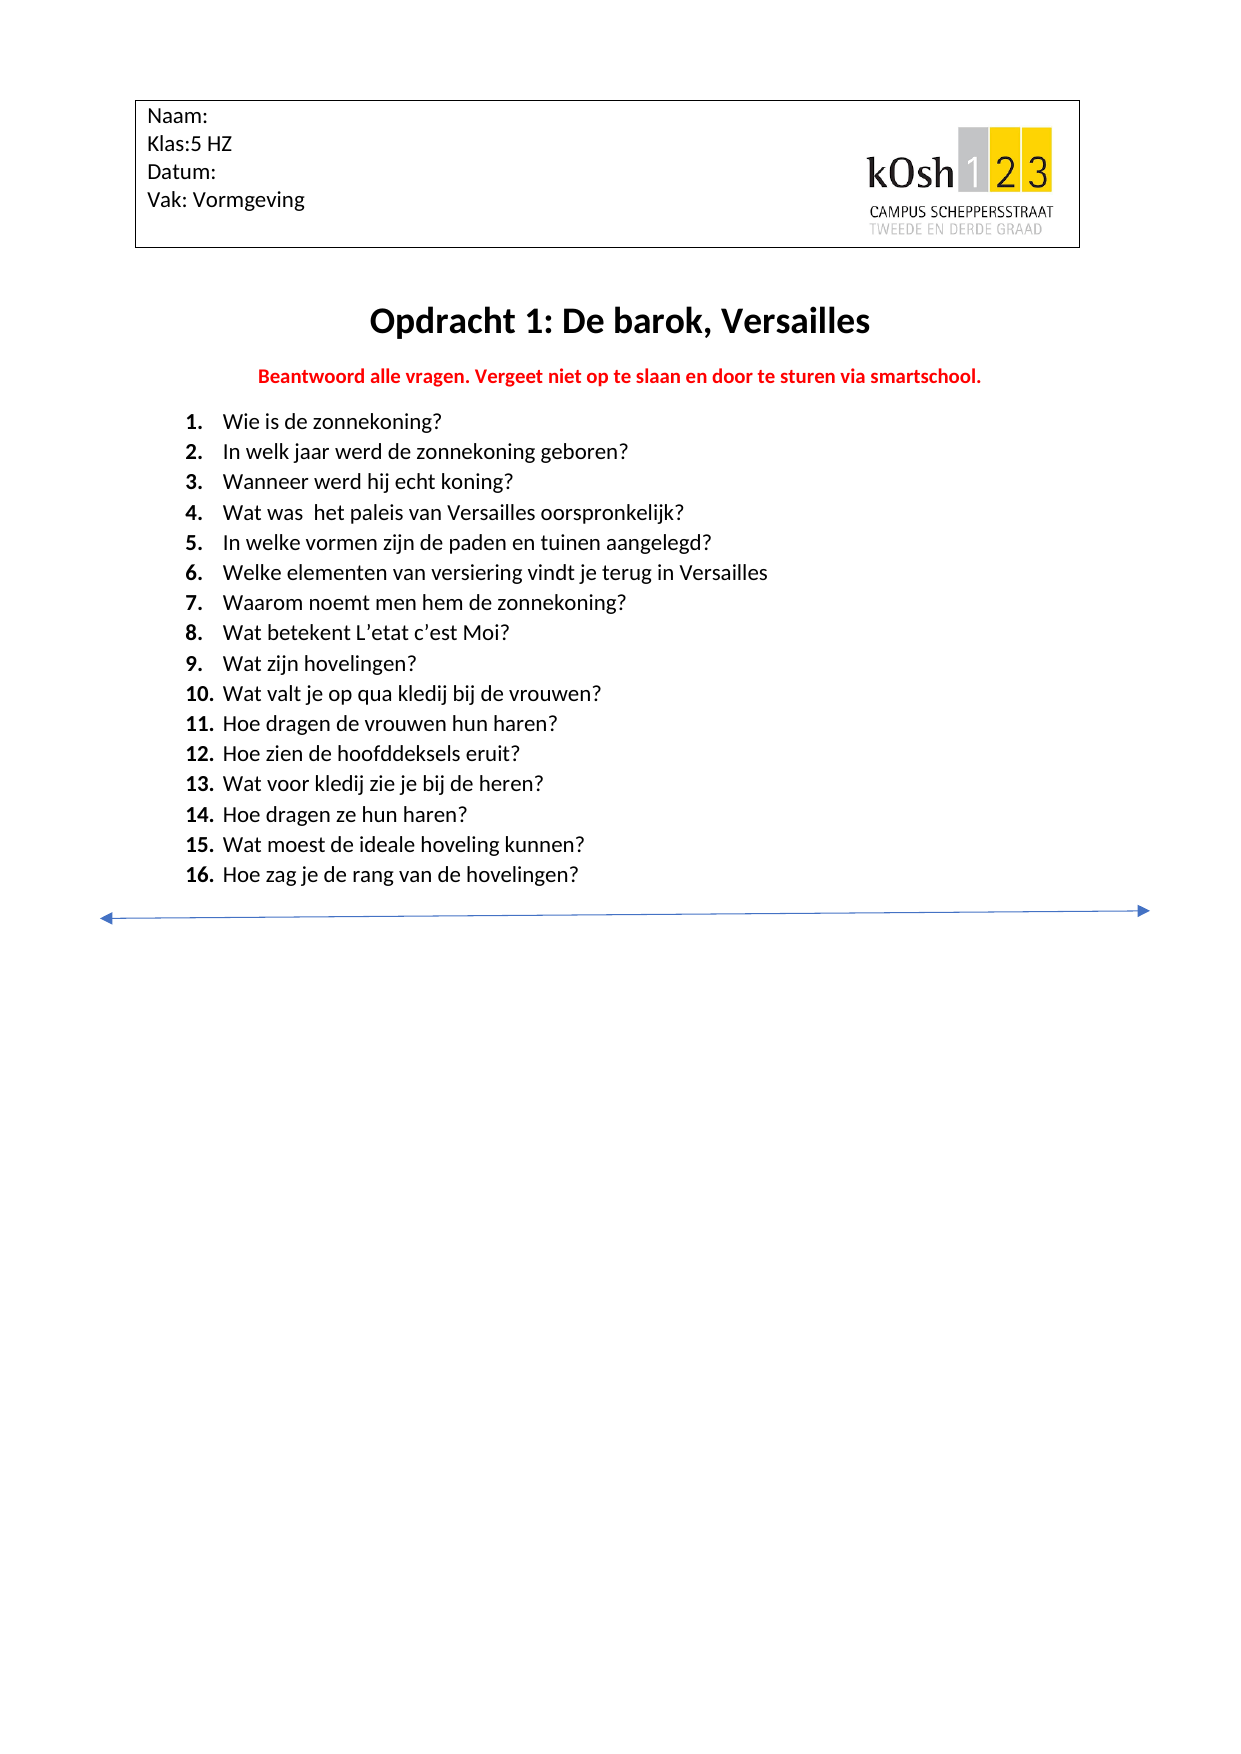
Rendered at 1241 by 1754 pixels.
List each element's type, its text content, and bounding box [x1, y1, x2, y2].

list In welke vormen zijn de paden en tuinen aangelegd? [185, 528, 1093, 556]
list Wat was het paleis van Versailles oorspronkelijk? [185, 498, 1093, 526]
list Welke elementen van versiering vindt je terug in Versailles [185, 558, 1093, 586]
list Wat zijn hovelingen? [185, 649, 1093, 677]
text Opdracht 1: De barok, Versailles [148, 297, 1093, 343]
list Wanneer werd hij echt koning? [185, 467, 1093, 496]
list Wie is de zonnekoning? [185, 407, 1093, 435]
list Hoe zag je de rang van de hovelingen? [185, 860, 1093, 888]
list Hoe zien de hoofddeksels eruit? [185, 739, 1093, 767]
list Hoe dragen ze hun haren? [185, 800, 1093, 828]
text Beantwoord alle vragen. Vergeet niet op te slaan en door te sturen via smartschool. [148, 363, 1093, 388]
list Wat voor kledij zie je bij de heren? [185, 769, 1093, 798]
list Waarom noemt men hem de zonnekoning? [185, 588, 1093, 616]
table_header Naam: Klas:5 HZ Datum: Vak: Vormgeving [136, 101, 1079, 247]
list In welk jaar werd de zonnekoning geboren? [185, 437, 1093, 465]
list Wat valt je op qua kledij bij de vrouwen? [185, 679, 1093, 707]
list Wat moest de ideale hoveling kunnen? [185, 830, 1093, 858]
list Hoe dragen de vrouwen hun haren? [185, 709, 1093, 737]
list Wat betekent L’etat c’est Moi? [185, 618, 1093, 647]
